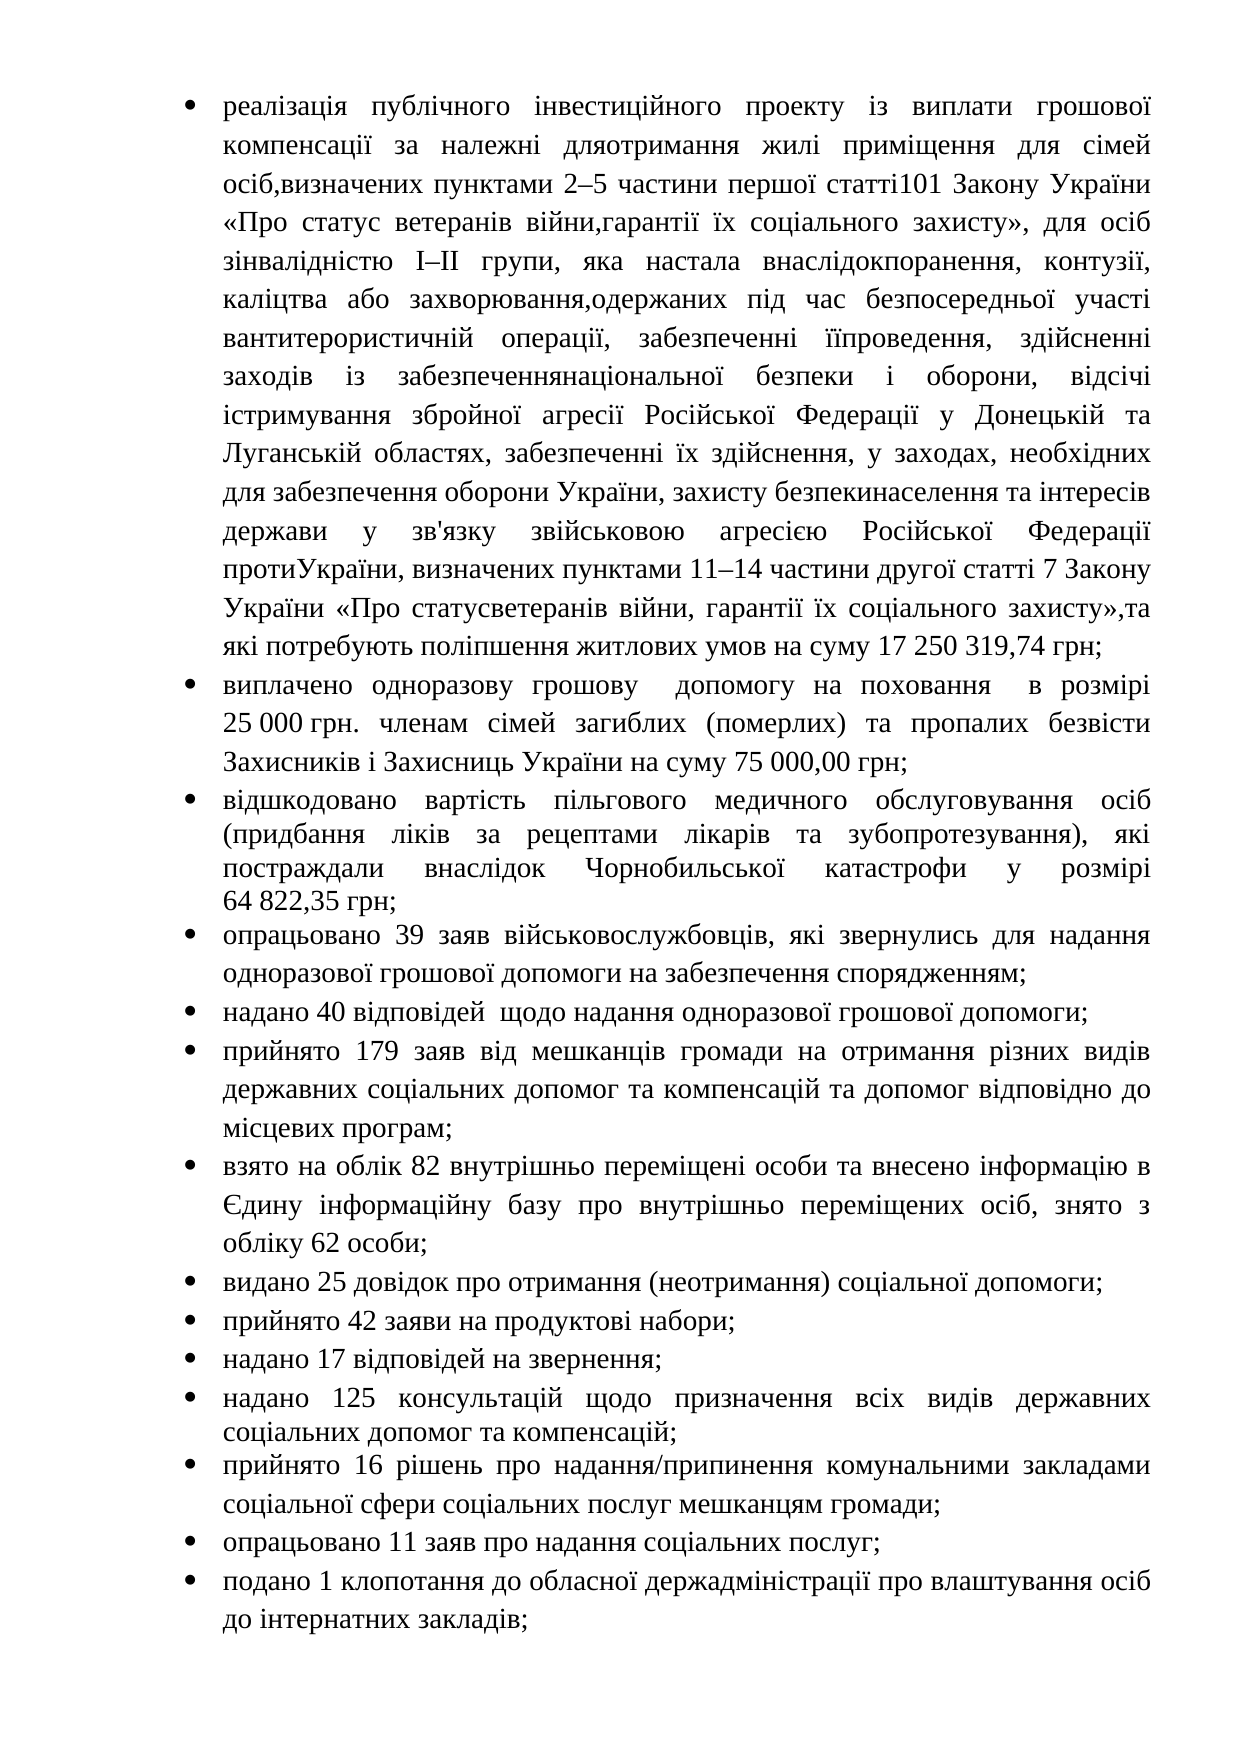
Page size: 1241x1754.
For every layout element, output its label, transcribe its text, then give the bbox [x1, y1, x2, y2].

list реалізація публічного інвестиційного проекту із виплати грошової компенсації за належні дляотримання жилі приміщення для сімей осіб,визначених пунктами 2–5 частини першої статті101 Закону України «Про статус ветеранів війни,гарантії їх соціального захисту», для осіб зінвалідністю I–II групи, яка настала внаслідокпоранення, контузії, каліцтва або захворювання,одержаних під час безпосередньої участі вантитерористичній операції, забезпеченні їїпроведення, здійсненні заходів із забезпеченнянаціональної безпеки і оборони, відсічі істримування збройної агресії Російської Федерації у Донецькій та Луганській областях, забезпеченні їх здійснення, у заходах, необхідних для забезпечення оборони України, захисту безпекинаселення та інтересів держави у зв'язку звійськовою агресією Російської Федерації протиУкраїни, визначених пунктами 11–14 частини другої статті 7 Закону України «Про статусветеранів війни, гарантії їх соціального захисту»,та які потребують поліпшення житлових умов на суму 17 250 319,74 грн; [185, 88, 1152, 662]
list прийнято 16 рішень про надання/припинення комунальними закладами соціальної сфери соціальних послуг мешканцям громади; [185, 1447, 1152, 1519]
list надано 17 відповідей на звернення; [185, 1341, 1152, 1375]
list надано 40 відповідей щодо надання одноразової грошової допомоги; [185, 994, 1152, 1028]
list взято на облік 82 внутрішньо переміщені особи та внесено інформацію в Єдину інформаційну базу про внутрішньо переміщених осіб, знято з обліку 62 особи; [185, 1148, 1152, 1259]
list надано 125 консультацій щодо призначення всіх видів державних соціальних допомог та компенсацій; [185, 1380, 1152, 1447]
list видано 25 довідок про отримання (неотримання) соціальної допомоги; [185, 1264, 1152, 1298]
list опрацьовано 11 заяв про надання соціальних послуг; [185, 1524, 1152, 1558]
list подано 1 клопотання до обласної держадміністрації про влаштування осіб до інтернатних закладів; [185, 1563, 1152, 1635]
list виплачено одноразову грошову допомогу на поховання в розмірі 25 000 грн. членам сімей загиблих (померлих) та пропалих безвісти Захисників і Захисниць України на суму 75 000,00 грн; [185, 667, 1152, 777]
list прийнято 179 заяв від мешканців громади на отримання різних видів державних соціальних допомог та компенсацій та допомог відповідно до місцевих програм; [185, 1033, 1152, 1143]
list відшкодовано вартість пільгового медичного обслуговування осіб (придбання ліків за рецептами лікарів та зубопротезування), які постраждали внаслідок Чорнобильської катастрофи у розмірі 64 822,35 грн; [185, 782, 1152, 917]
list прийнято 42 заяви на продуктові набори; [185, 1303, 1152, 1336]
list опрацьовано 39 заяв військовослужбовців, які звернулись для надання одноразової грошової допомоги на забезпечення спорядженням; [185, 917, 1152, 989]
